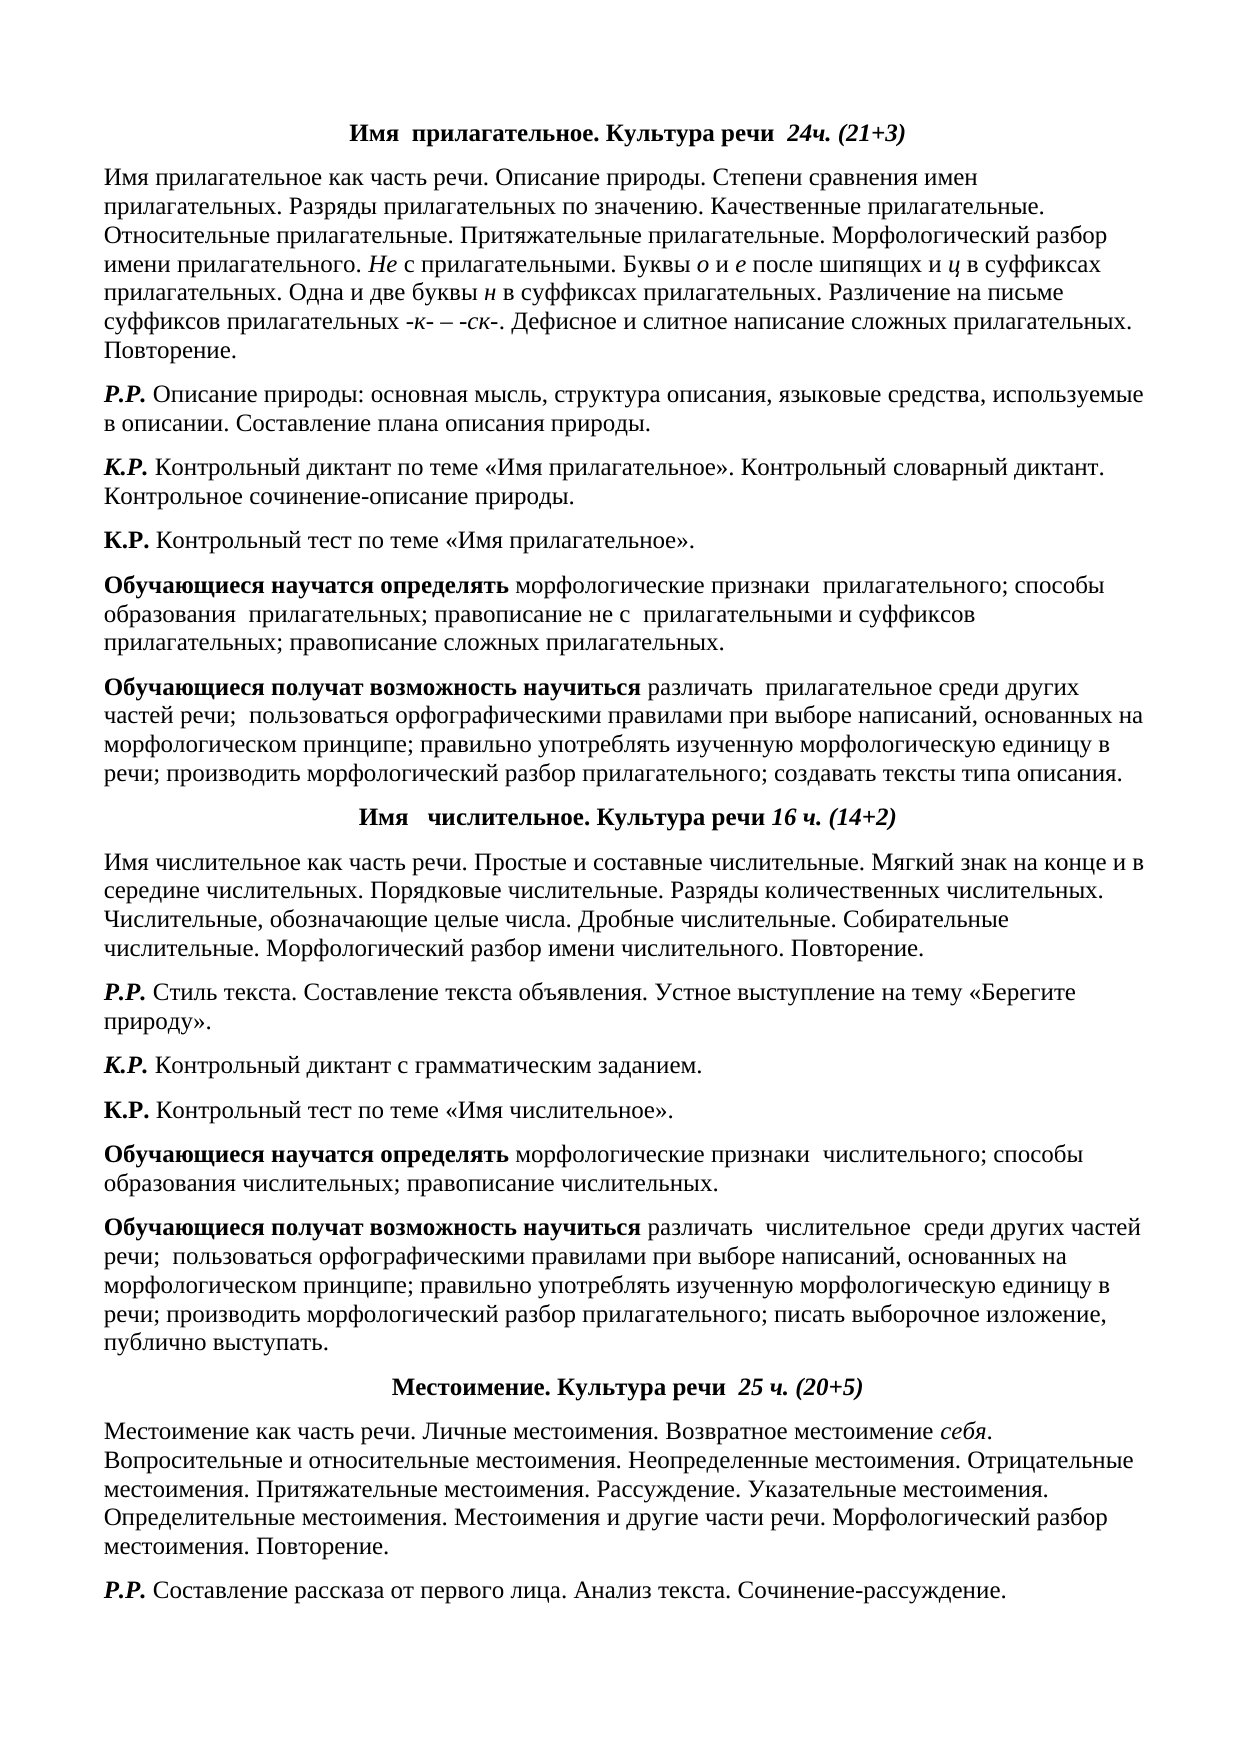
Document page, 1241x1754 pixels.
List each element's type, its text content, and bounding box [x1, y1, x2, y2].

text Местоимение как часть речи. Личные местоимения. Возвратное местоимение себя. Вопросительные и относительные местоимения. Неопределенные местоимения. Отрицательные местоимения. Притяжательные местоимения. Рассуждение. Указательные местоимения. Определительные местоимения. Местоимения и другие части речи. Морфологический разбор местоимения. Повторение. [103, 1416, 1152, 1560]
text Местоимение. Культура речи 25 ч. (20+5) [103, 1372, 1152, 1401]
text Р.Р. Стиль текста. Составление текста объявления. Устное выступление на тему «Берегите природу». [103, 977, 1152, 1035]
text Обучающиеся получат возможность научиться различать прилагательное среди других частей речи; пользоваться орфографическими правилами при выборе написаний, основанных на морфологическом принципе; правильно употреблять изученную морфологическую единицу в речи; производить морфологический разбор прилагательного; создавать тексты типа описания. [103, 672, 1152, 787]
text Обучающиеся научатся определять морфологические признаки числительного; способы образования числительных; правописание числительных. [103, 1139, 1152, 1197]
text Имя прилагательное как часть речи. Описание природы. Степени сравнения имен прилагательных. Разряды прилагательных по значению. Качественные прилагательные. Относительные прилагательные. Притяжательные прилагательные. Морфологический разбор имени прилагательного. Не с прилагательными. Буквы о и е после шипящих и ц в суффиксах прилагательных. Одна и две буквы н в суффиксах прилагательных. Различение на письме суффиксов прилагательных -к- – -ск-. Дефисное и слитное написание сложных прилагательных. Повторение. [103, 162, 1152, 364]
text К.Р. Контрольный тест по теме «Имя прилагательное». [103, 526, 1152, 554]
text Р.Р. Описание природы: основная мысль, структура описания, языковые средства, используемые в описании. Составление плана описания природы. [103, 379, 1152, 437]
text К.Р. Контрольный тест по теме «Имя числительное». [103, 1095, 1152, 1124]
text Р.Р. Составление рассказа от первого лица. Анализ текста. Сочинение-рассуждение. [103, 1576, 1152, 1604]
text К.Р. Контрольный диктант по теме «Имя прилагательное». Контрольный словарный диктант. Контрольное сочинение-описание природы. [103, 452, 1152, 510]
text К.Р. Контрольный диктант с грамматическим заданием. [103, 1051, 1152, 1079]
text Обучающиеся научатся определять морфологические признаки прилагательного; способы образования прилагательных; правописание не с прилагательными и суффиксов прилагательных; правописание сложных прилагательных. [103, 570, 1152, 656]
text Имя числительное. Культура речи 16 ч. (14+2) [103, 802, 1152, 831]
text Обучающиеся получат возможность научиться различать числительное среди других частей речи; пользоваться орфографическими правилами при выборе написаний, основанных на морфологическом принципе; правильно употреблять изученную морфологическую единицу в речи; производить морфологический разбор прилагательного; писать выборочное изложение, публично выступать. [103, 1212, 1152, 1356]
text Имя прилагательное. Культура речи 24ч. (21+3) [103, 118, 1152, 147]
text Имя числительное как часть речи. Простые и составные числительные. Мягкий знак на конце и в середине числительных. Порядковые числительные. Разряды количественных числительных. Числительные, обозначающие целые числа. Дробные числительные. Собирательные числительные. Морфологический разбор имени числительного. Повторение. [103, 847, 1152, 962]
